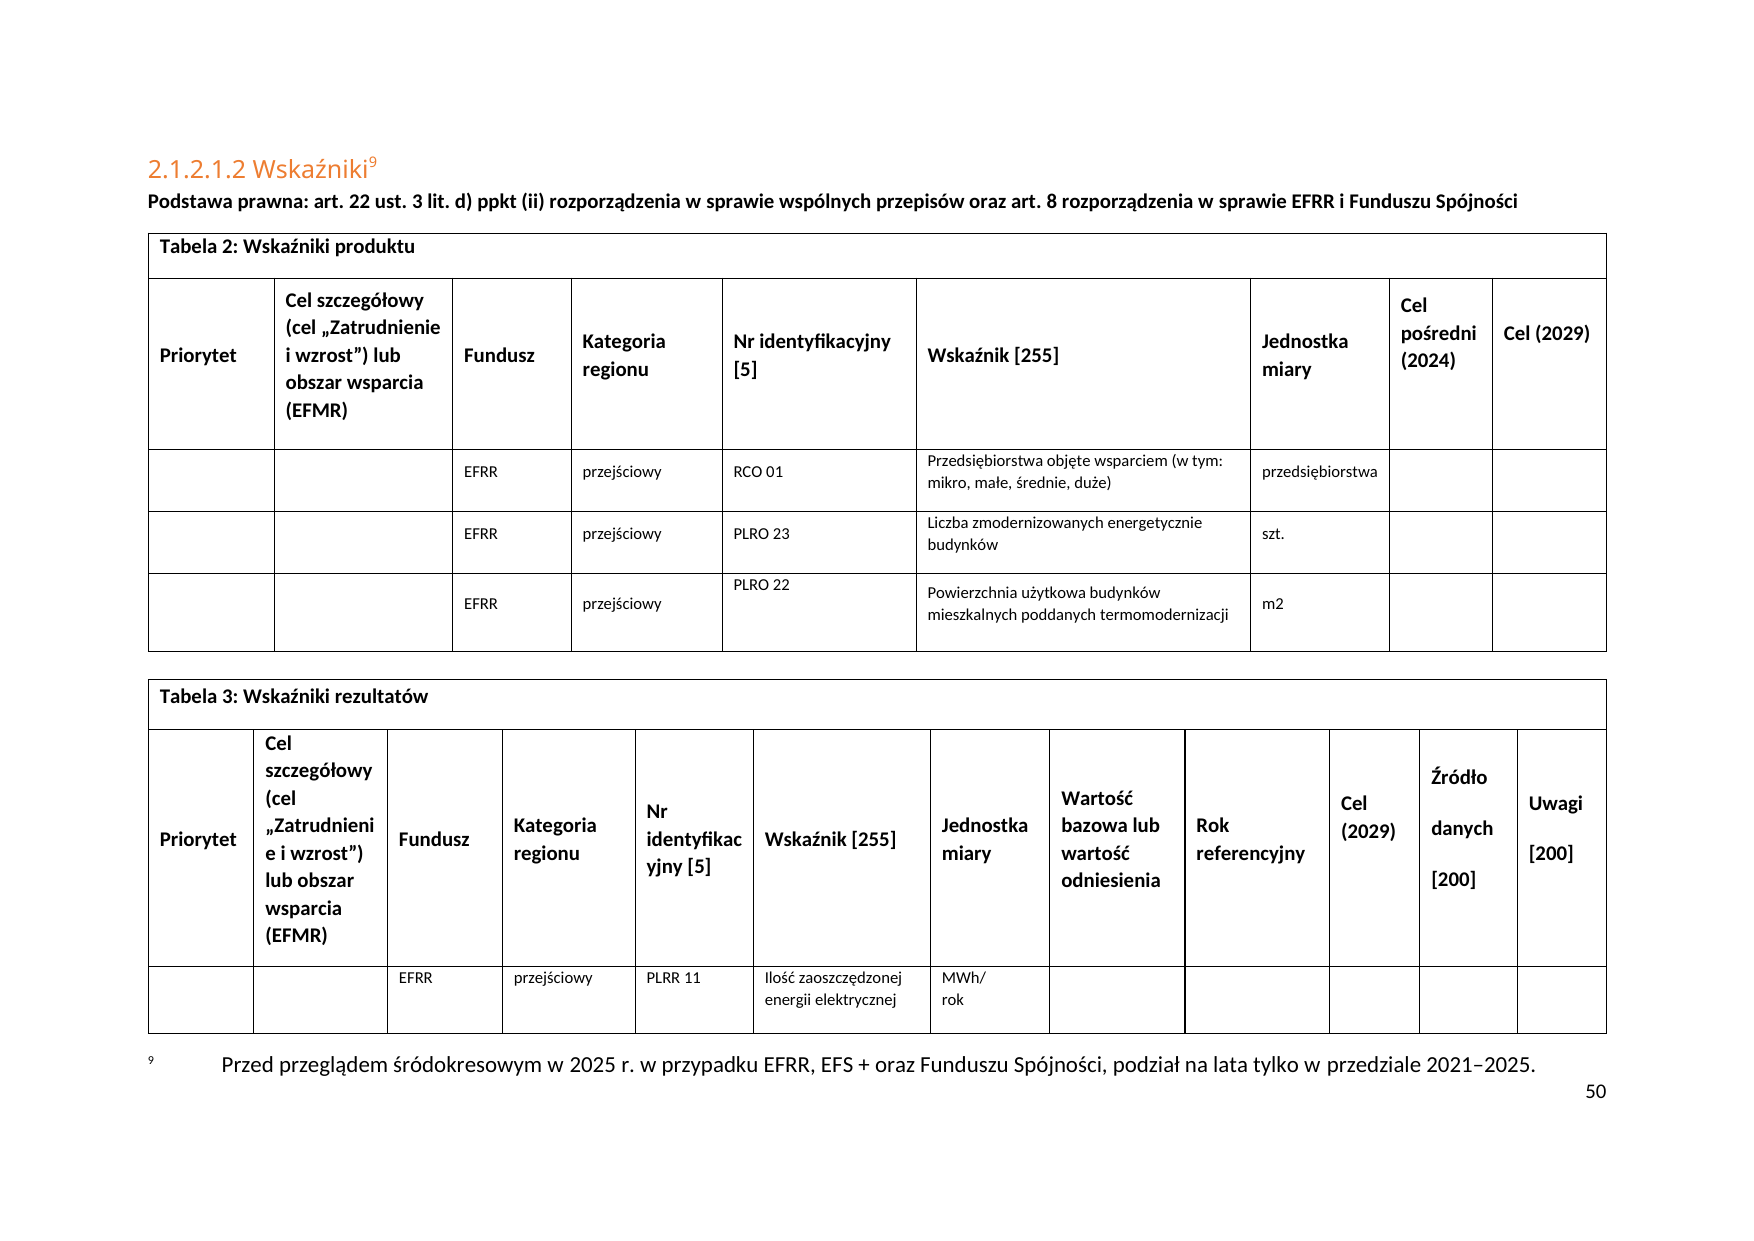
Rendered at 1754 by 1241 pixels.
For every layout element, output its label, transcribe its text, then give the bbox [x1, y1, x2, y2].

table_cell Jednostka miary [1251, 279, 1389, 449]
table_cell Wartość bazowa lub wartość odniesienia [1050, 730, 1184, 966]
table_cell [275, 450, 452, 511]
table_cell Wskaźnik [255] [754, 730, 930, 966]
table_cell przejściowy [572, 512, 722, 573]
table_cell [754, 967, 930, 1033]
table_cell Cel (2029) [1330, 730, 1419, 966]
table_cell przedsiębiorstwa [1251, 450, 1389, 511]
table_cell Cel (2029) [1493, 279, 1606, 449]
table_header Tabela 3: Wskaźniki rezultatów [149, 680, 1606, 729]
table_cell RCO 01 [723, 450, 916, 511]
table_cell Powierzchnia użytkowa budynków mieszkalnych poddanych termomodernizacji [917, 574, 1250, 651]
table_cell [1493, 450, 1606, 511]
table_cell [149, 512, 274, 573]
table_cell [275, 512, 452, 573]
table_cell EFRR [453, 512, 571, 573]
table_cell [1420, 967, 1517, 1033]
table_cell [1493, 574, 1606, 651]
table_cell [1186, 967, 1329, 1033]
table_cell Cel szczegółowy (cel „Zatrudnienie i wzrost”) lub obszar wsparcia (EFMR) [254, 730, 387, 966]
table_cell Rok referencyjny [1186, 730, 1329, 966]
table_cell PLRO 22 [723, 574, 916, 651]
table_cell [1493, 512, 1606, 573]
table_cell EFRR [453, 450, 571, 511]
table_cell EFRR [388, 967, 502, 1033]
table_cell Nr identyfikacyjny [5] [723, 279, 916, 449]
table_cell PLRO 23 [723, 512, 916, 573]
table_cell [1330, 967, 1419, 1033]
table_cell [275, 574, 452, 651]
table_cell [254, 967, 387, 1033]
table_cell Uwagi [200] [1518, 730, 1606, 966]
table_cell [1390, 512, 1492, 573]
table_cell przejściowy [572, 574, 722, 651]
table_cell przejściowy [503, 967, 635, 1033]
table_cell m2 [1251, 574, 1389, 651]
table_cell Kategoria regionu [503, 730, 635, 966]
subtitle 2.1.2.1.2 Wskaźniki [148, 152, 1606, 186]
table_cell Liczba zmodernizowanych energetycznie budynków [917, 512, 1250, 573]
table_cell [1050, 967, 1184, 1033]
table_cell Źródło danych [200] [1420, 730, 1517, 966]
table_cell [1518, 967, 1606, 1033]
table_header Tabela 2: Wskaźniki produktu [149, 234, 1606, 278]
table_cell Przedsiębiorstwa objęte wsparciem (w tym: mikro, małe, średnie, duże) [917, 450, 1250, 511]
table_cell Jednostka miary [931, 730, 1049, 966]
table_cell Nr identyfikacyjny [5] [636, 730, 753, 966]
table_cell Wskaźnik [255] [917, 279, 1250, 449]
table_cell PLRR 11 [636, 967, 753, 1033]
table_cell [149, 967, 253, 1033]
table_cell EFRR [453, 574, 571, 651]
table_cell Fundusz [388, 730, 502, 966]
table_cell Fundusz [453, 279, 571, 449]
table_cell Cel szczegółowy (cel „Zatrudnienie i wzrost”) lub obszar wsparcia (EFMR) [275, 279, 452, 449]
table_cell [1390, 574, 1492, 651]
table_cell szt. [1251, 512, 1389, 573]
table_cell Priorytet [149, 279, 274, 449]
table_cell Priorytet [149, 730, 253, 966]
table_cell Kategoria regionu [572, 279, 722, 449]
table_cell Cel pośredni (2024) [1390, 279, 1492, 449]
table_cell [1390, 450, 1492, 511]
table_cell MWh/ rok [931, 967, 1049, 1033]
table_cell przejściowy [572, 450, 722, 511]
table_cell [149, 574, 274, 651]
text Podstawa prawna: art. 22 ust. 3 lit. d) ppkt (ii) rozporządzenia w sprawie wspólnych przepisów oraz art. 8 rozporządzenia w sprawie EFRR i Funduszu Spójności [148, 189, 1606, 214]
table_cell [149, 450, 274, 511]
